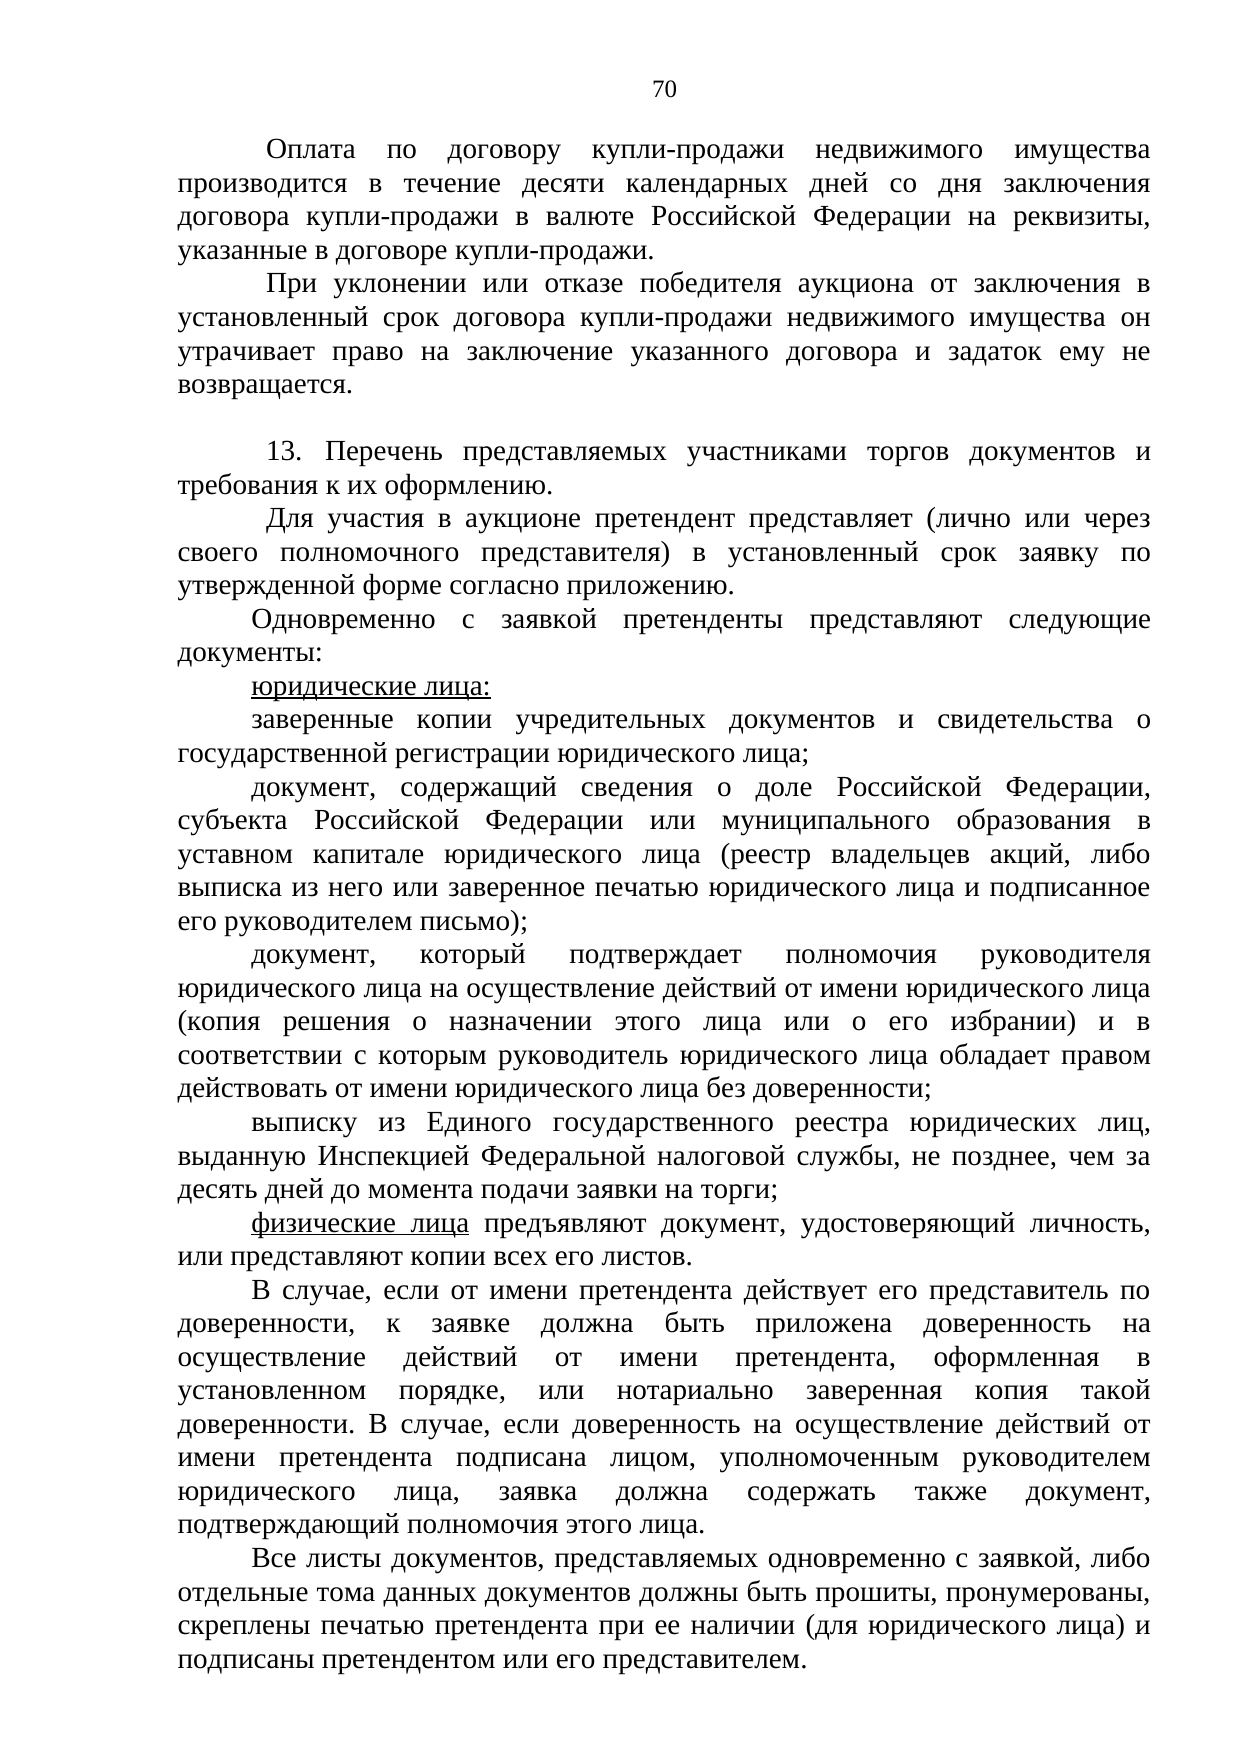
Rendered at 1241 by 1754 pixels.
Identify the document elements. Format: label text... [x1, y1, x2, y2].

list Перечень представляемых участниками торгов документов и требования к их оформлению. [177, 433, 1152, 500]
text выписку из Единого государственного реестра юридических лиц, выданную Инспекцией Федеральной налоговой службы, не позднее, чем за десять дней до момента подачи заявки на торги; [177, 1104, 1152, 1205]
text В случае, если от имени претендента действует его представитель по доверенности, к заявке должна быть приложена доверенность на осуществление действий от имени претендента, оформленная в установленном порядке, или нотариально заверенная копия такой доверенности. В случае, если доверенность на осуществление действий от имени претендента подписана лицом, уполномоченным руководителем юридического лица, заявка должна содержать также документ, подтверждающий полномочия этого лица. [177, 1272, 1152, 1540]
text Одновременно с заявкой претенденты представляют следующие документы: [177, 601, 1152, 668]
text документ, содержащий сведения о доле Российской Федерации, субъекта Российской Федерации или муниципального образования в уставном капитале юридического лица (реестр владельцев акций, либо выписка из него или заверенное печатью юридического лица и подписанное его руководителем письмо); [177, 769, 1152, 936]
text физические лица предъявляют документ, удостоверяющий личность, или представляют копии всех его листов. [177, 1205, 1152, 1272]
text документ, который подтверждает полномочия руководителя юридического лица на осуществление действий от имени юридического лица (копия решения о назначении этого лица или о его избрании) и в соответствии с которым руководитель юридического лица обладает правом действовать от имени юридического лица без доверенности; [177, 936, 1152, 1104]
text Все листы документов, представляемых одновременно с заявкой, либо отдельные тома данных документов должны быть прошиты, пронумерованы, скреплены печатью претендента при ее наличии (для юридического лица) и подписаны претендентом или его представителем. [177, 1540, 1152, 1674]
text Оплата по договору купли-продажи недвижимого имущества производится в течение десяти календарных дней со дня заключения договора купли-продажи в валюте Российской Федерации на реквизиты, указанные в договоре купли-продажи. [177, 131, 1152, 266]
text юридические лица: [177, 668, 1152, 702]
text Для участия в аукционе претендент представляет (лично или через своего полномочного представителя) в установленный срок заявку по утвержденной форме согласно приложению. [177, 500, 1152, 601]
text При уклонении или отказе победителя аукциона от заключения в установленный срок договора купли-продажи недвижимого имущества он утрачивает право на заключение указанного договора и задаток ему не возвращается. [177, 266, 1152, 400]
text заверенные копии учредительных документов и свидетельства о государственной регистрации юридического лица; [177, 702, 1152, 769]
